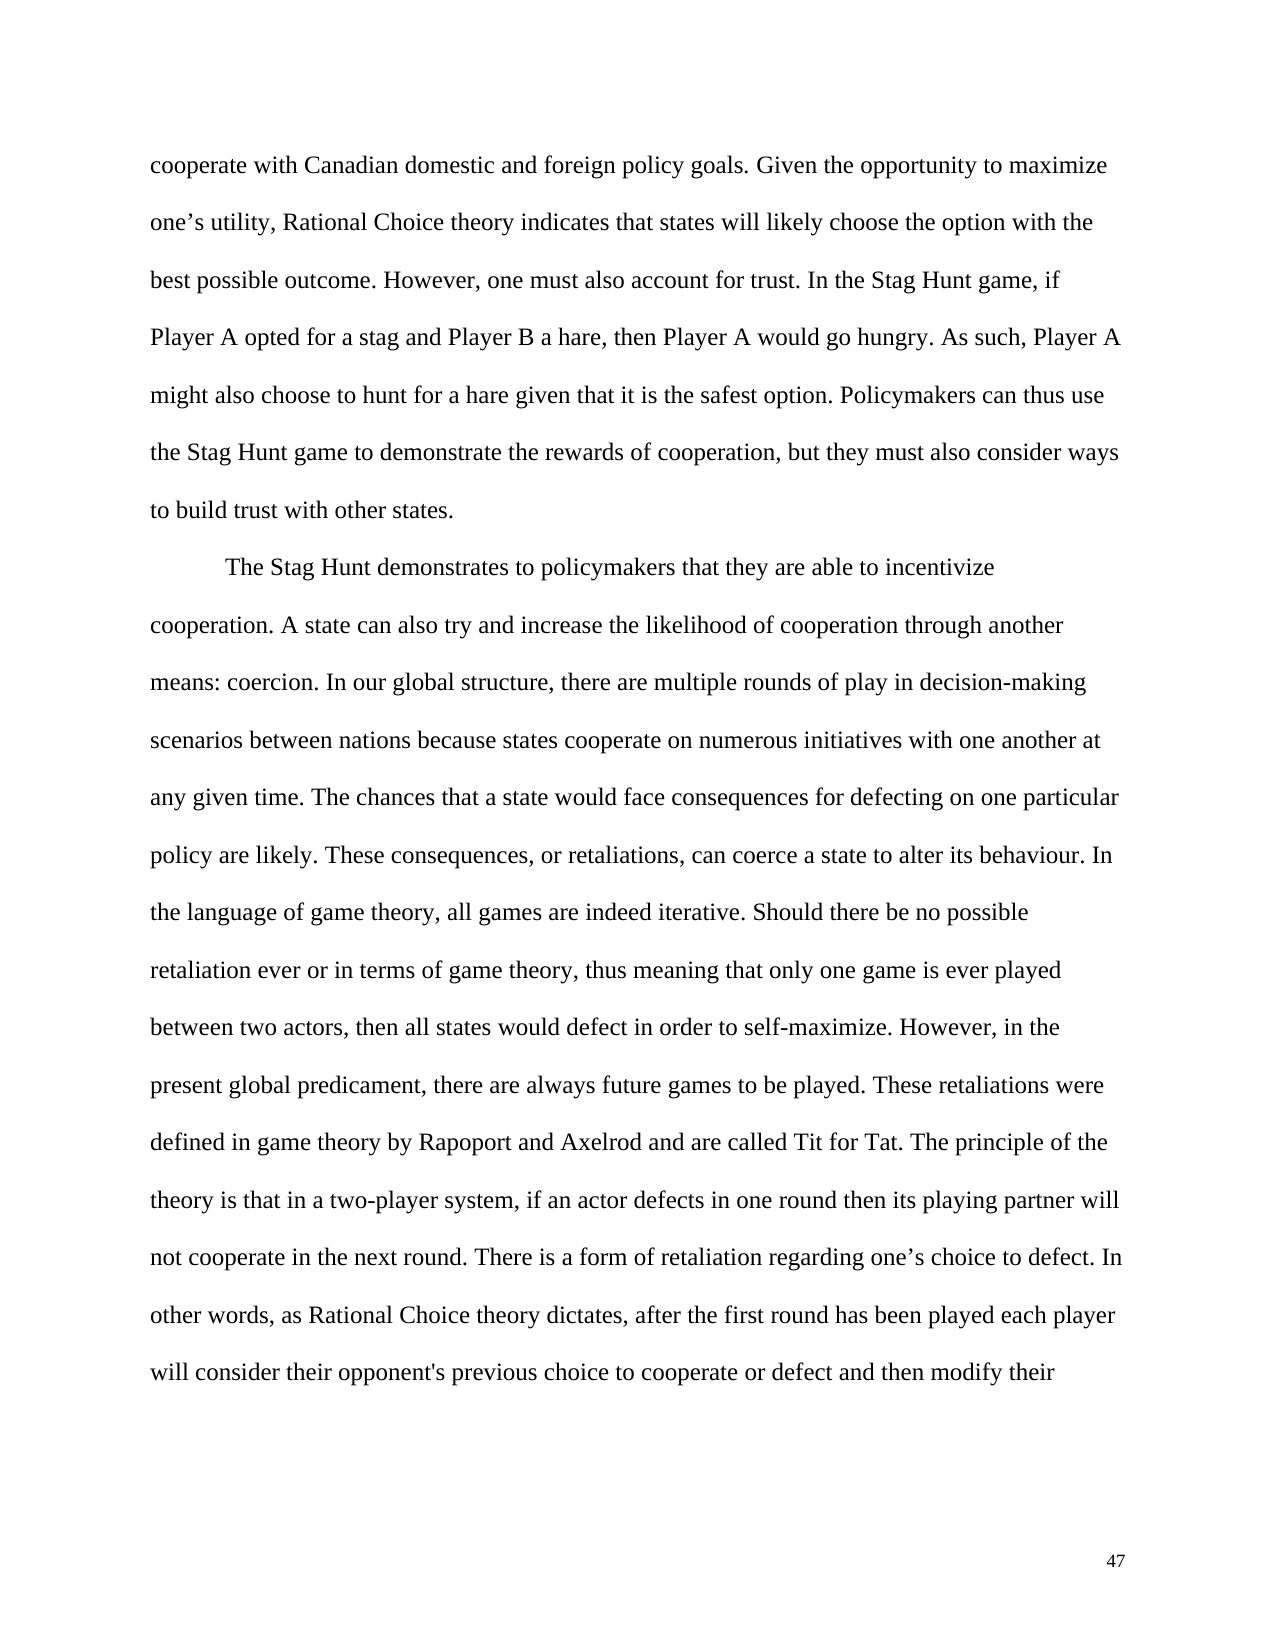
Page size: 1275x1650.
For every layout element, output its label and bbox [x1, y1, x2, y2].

text [150, 150, 1125, 524]
text [150, 552, 1125, 1386]
